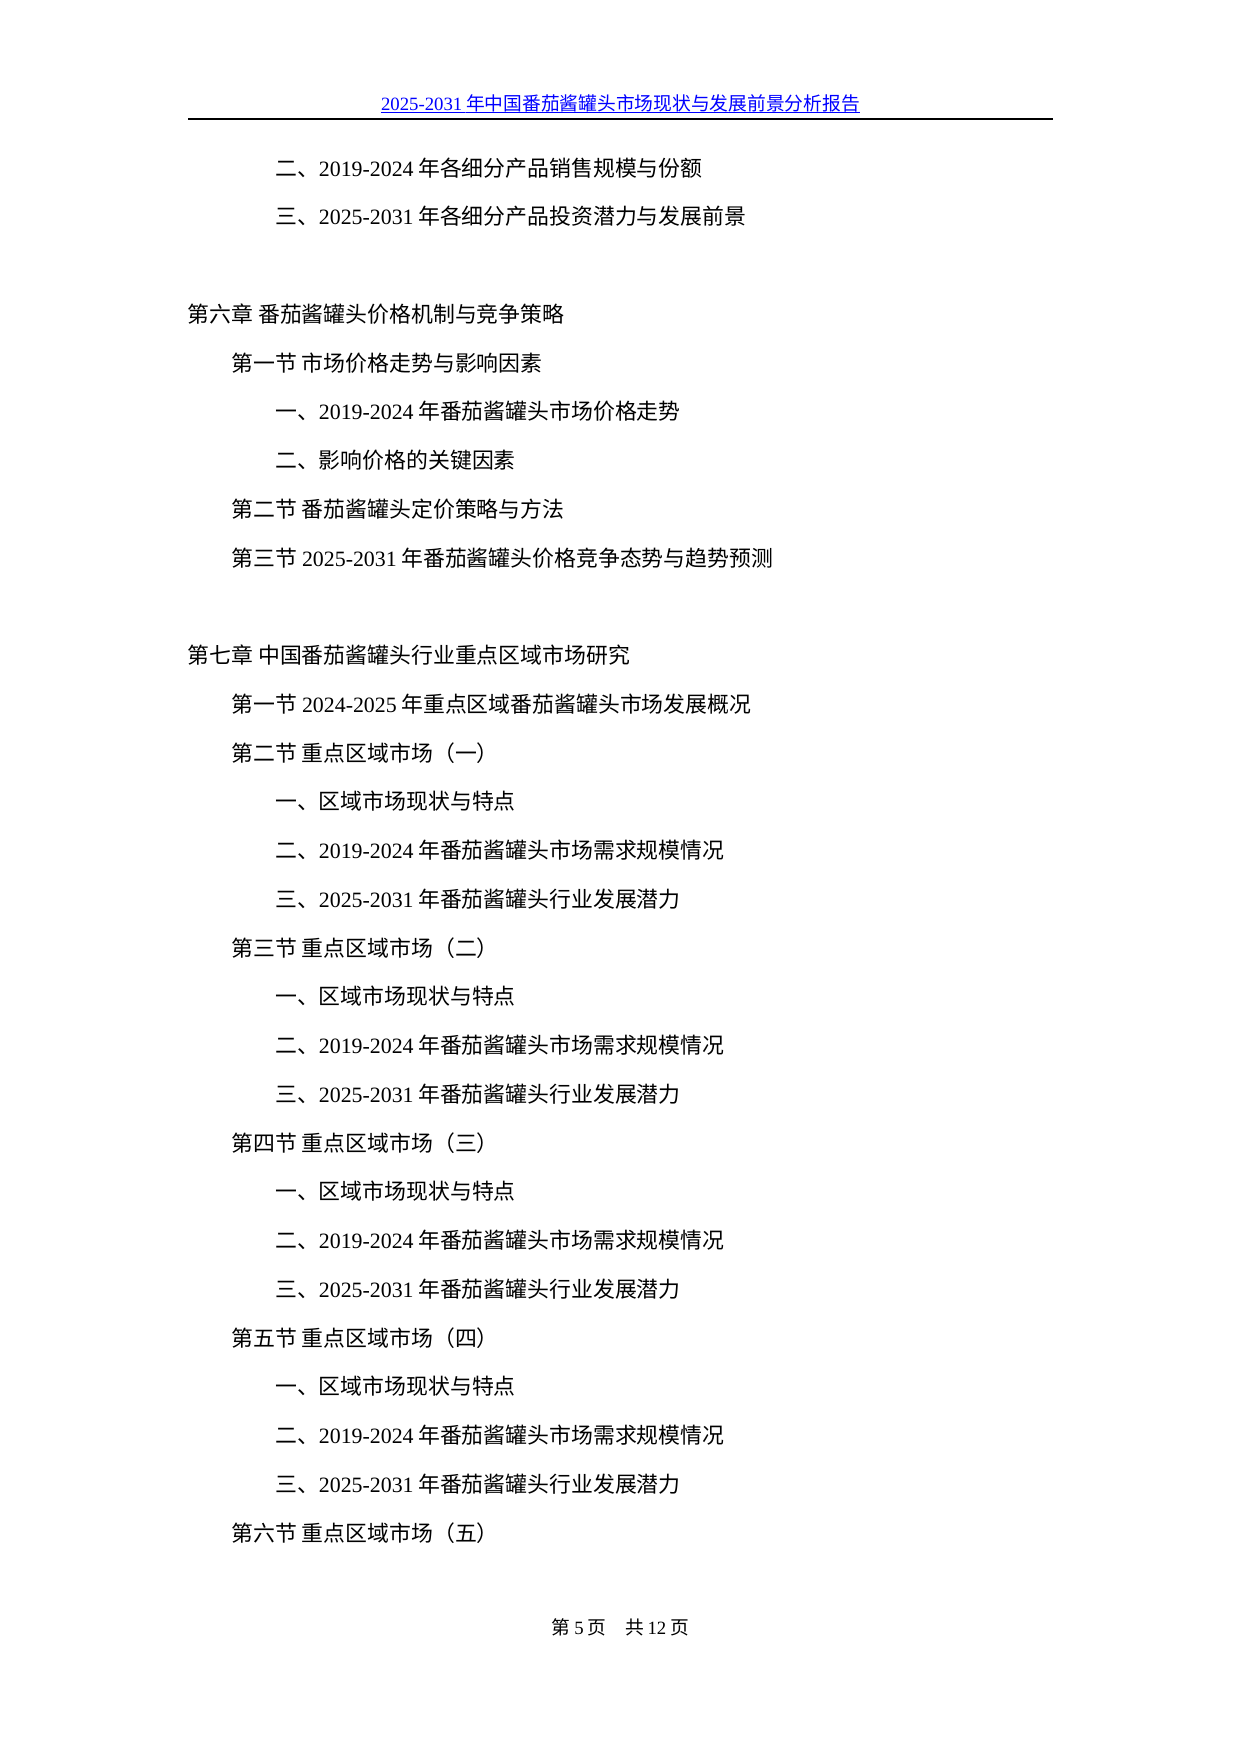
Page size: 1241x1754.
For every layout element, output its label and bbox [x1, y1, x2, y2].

text [187, 150, 1053, 1548]
